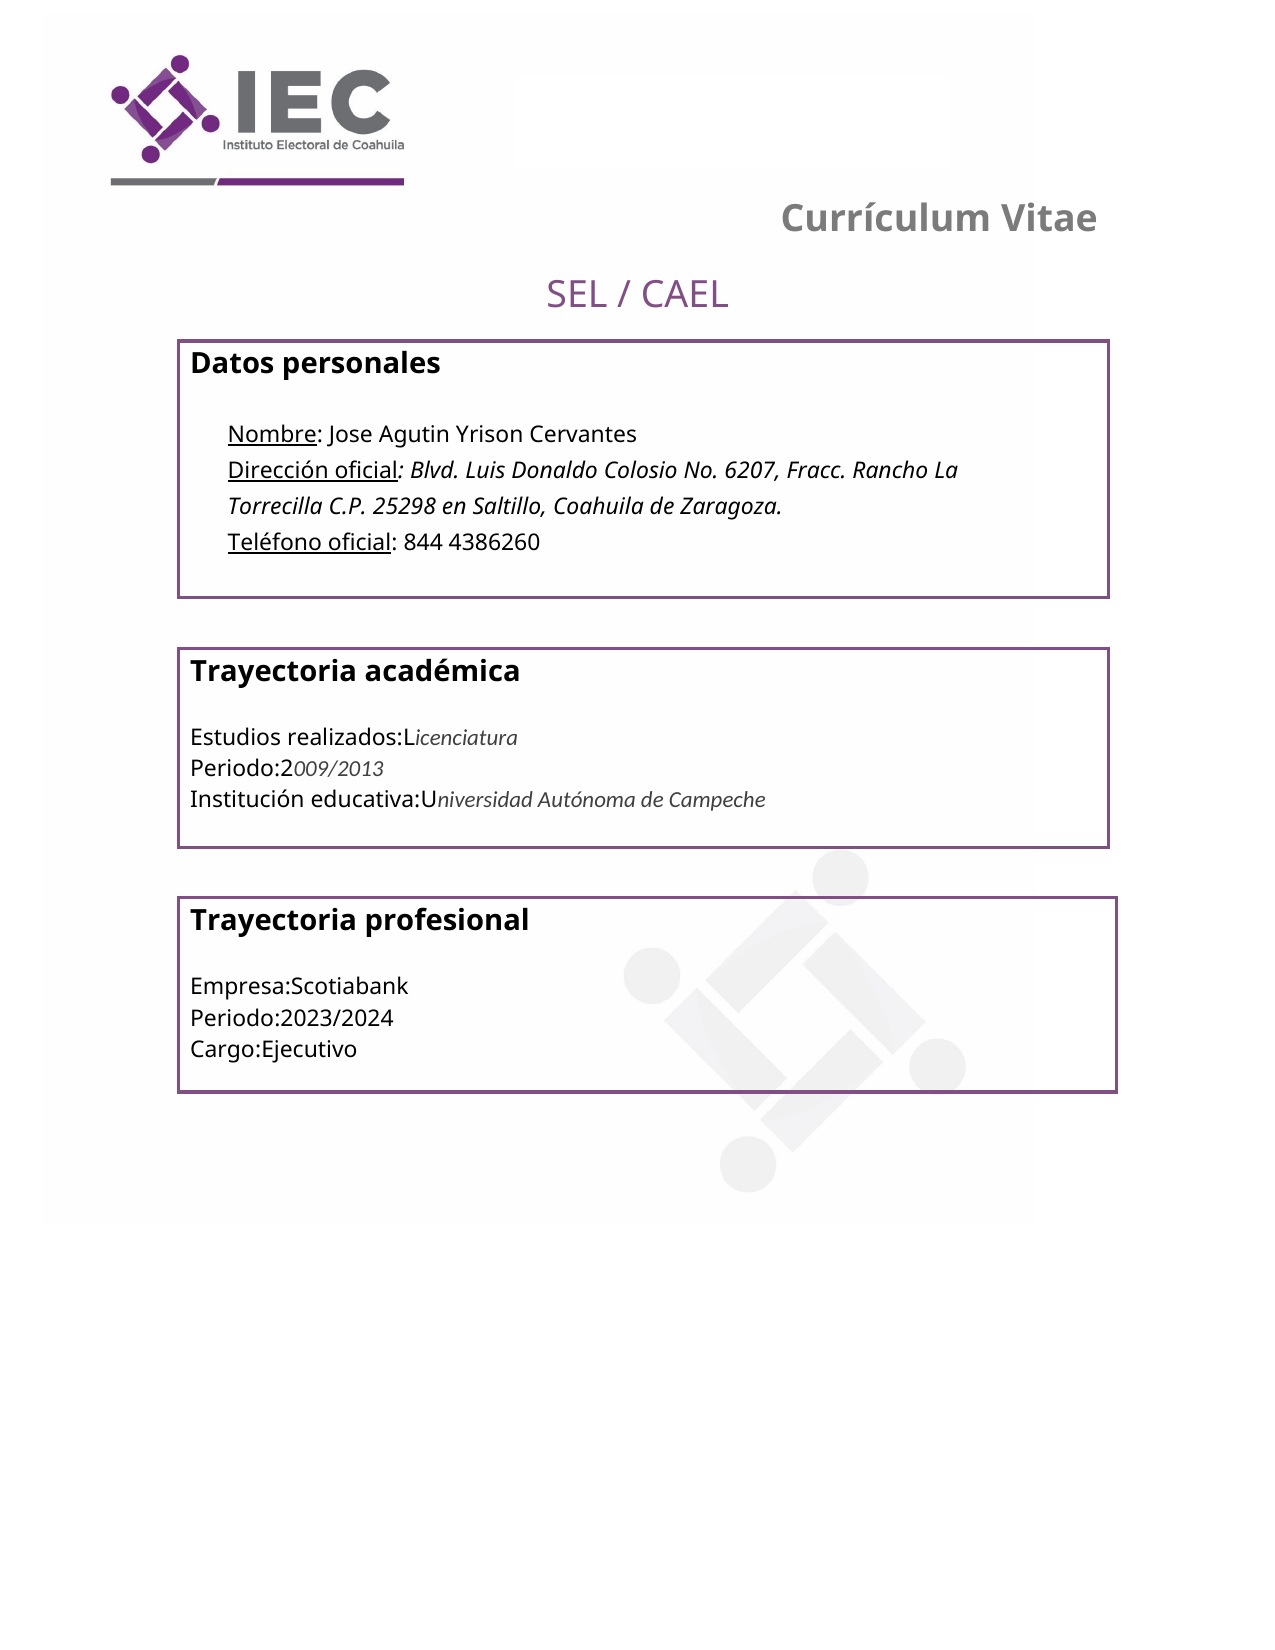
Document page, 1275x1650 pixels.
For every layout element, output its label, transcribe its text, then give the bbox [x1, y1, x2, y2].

text Currículum Vitae [177, 192, 1098, 243]
text SEL / CAEL [267, 267, 1008, 318]
picture [42, 12, 1035, 1225]
table_header Datos personales Nombre: Jose Agutin Yrison Cervantes Dirección oficial: Blvd. Luis Donaldo Colosio No. 6207, Fracc. Rancho La Torrecilla C.P. 25298 en Saltillo, Coahuila de Zaragoza. Teléfono oficial: 844 4386260 [180, 343, 1107, 596]
table_header Trayectoria profesional Empresa:Scotiabank Periodo:2023/2024 Cargo:Ejecutivo [180, 899, 1115, 1090]
table_header Trayectoria académica Estudios realizados:Licenciatura Periodo:2009/2013 Institución educativa:Universidad Autónoma de Campeche [180, 650, 1107, 846]
